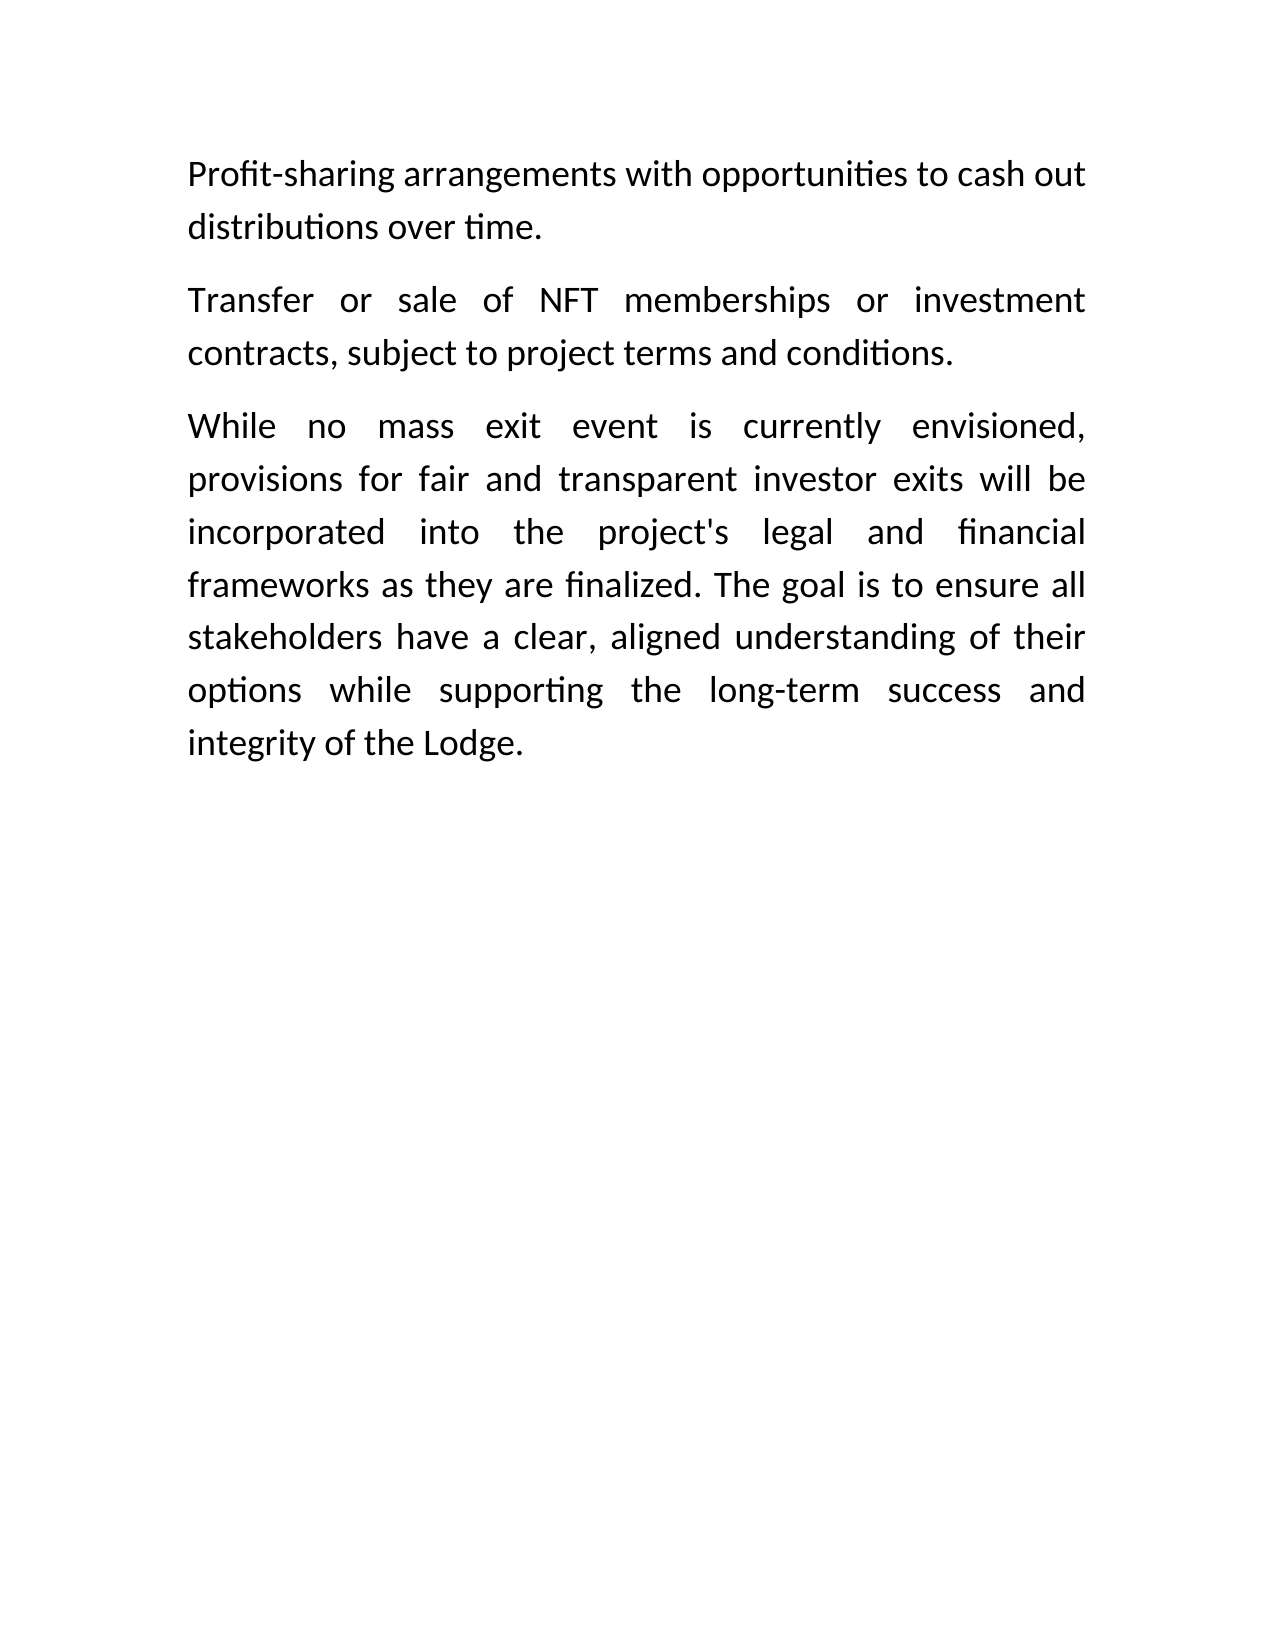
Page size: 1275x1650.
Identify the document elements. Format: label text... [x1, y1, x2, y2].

text While no mass exit event is currently envisioned, provisions for fair and transparent investor exits will be incorporated into the project's legal and financial frameworks as they are finalized. The goal is to ensure all stakeholders have a clear, aligned understanding of their options while supporting the long-term success and integrity of the Lodge. [187, 402, 1087, 764]
text Transfer or sale of NFT memberships or investment contracts, subject to project terms and conditions. [187, 276, 1087, 375]
text Profit-sharing arrangements with opportunities to cash out distributions over time. [187, 150, 1087, 248]
